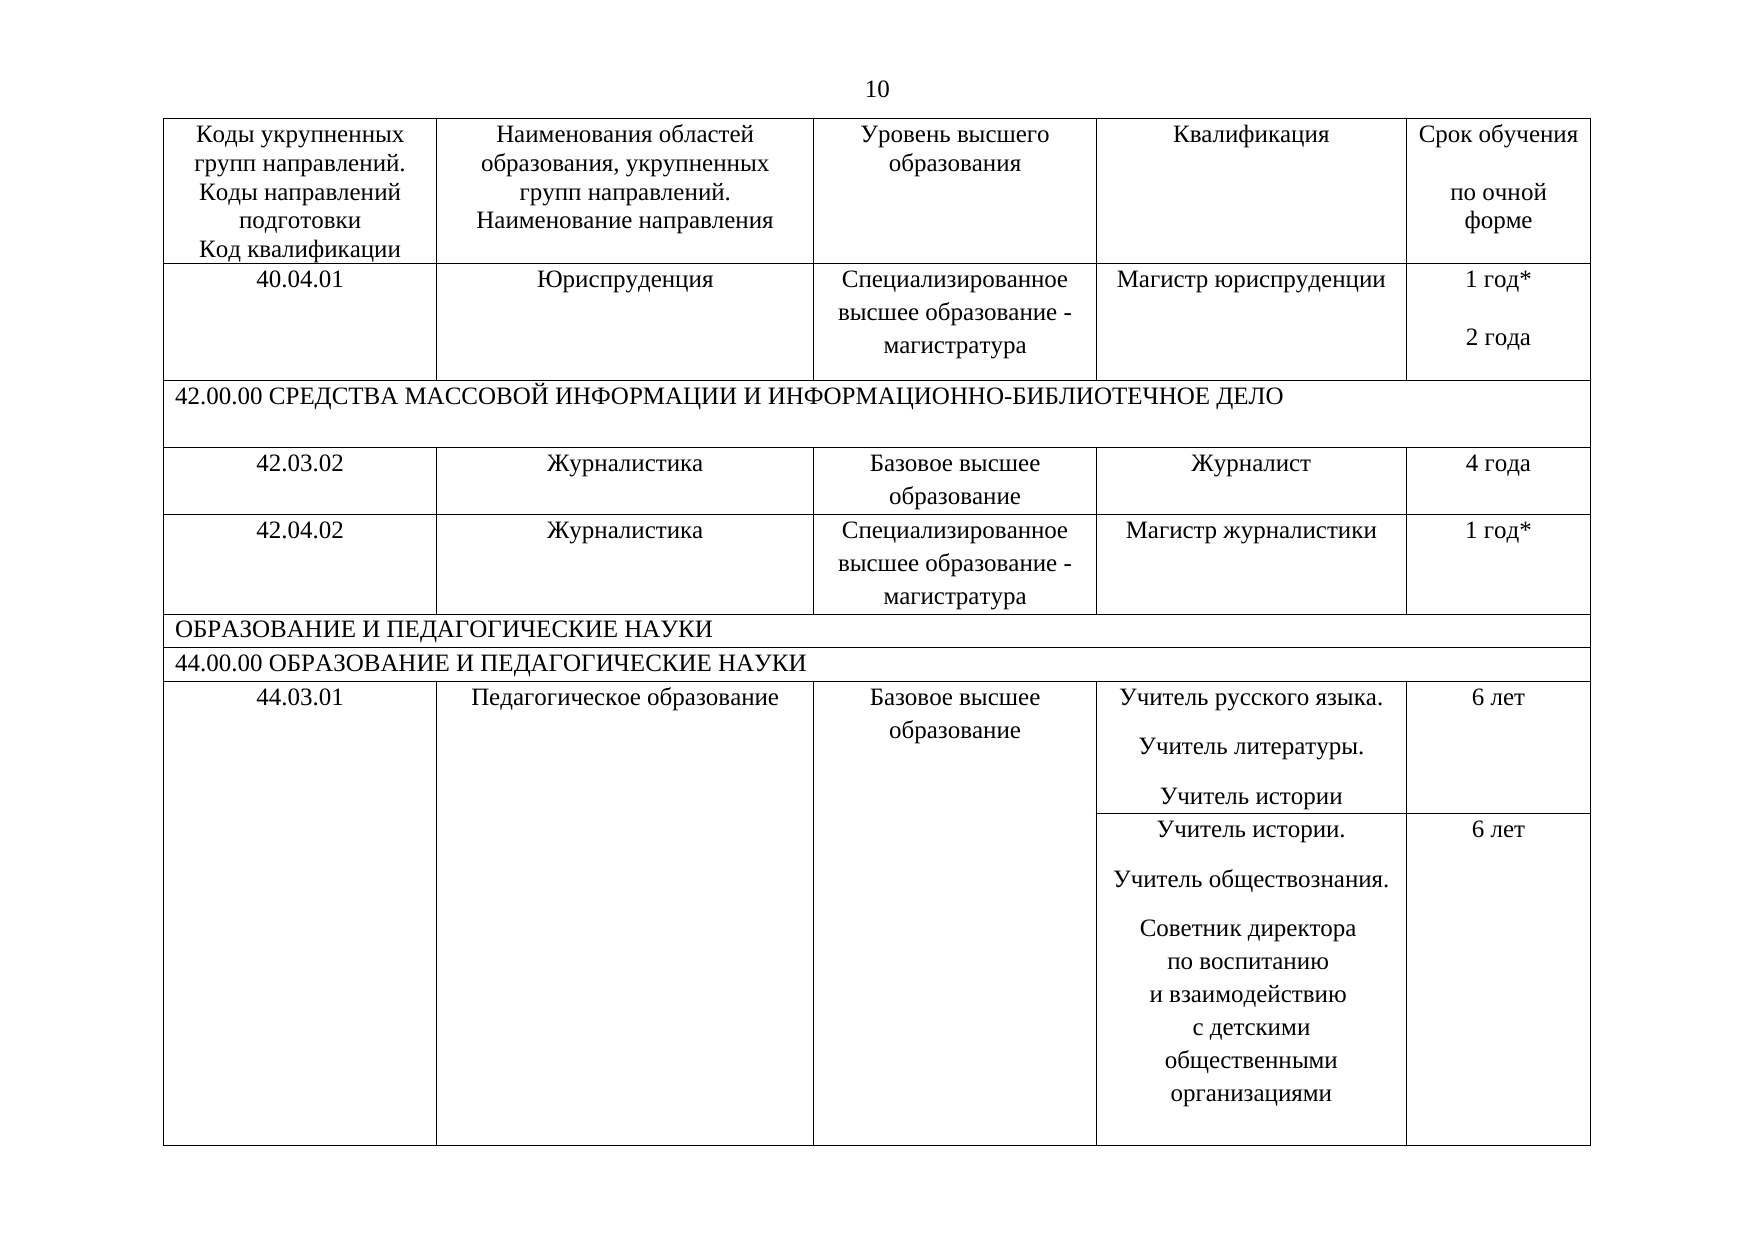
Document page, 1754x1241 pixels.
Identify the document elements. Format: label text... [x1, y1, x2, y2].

table_cell 1 год* [1407, 264, 1590, 321]
table_cell 6 лет [1407, 814, 1590, 1144]
table_header Квалификация [1097, 119, 1406, 263]
table_cell 42.00.00 СРЕДСТВА МАССОВОЙ ИНФОРМАЦИИ И ИНФОРМАЦИОННО-БИБЛИОТЕЧНОЕ ДЕЛО [164, 381, 1590, 447]
table_cell Юриспруденция [437, 264, 813, 380]
table_cell Журналист [1097, 448, 1406, 514]
table_cell Базовое высшее образование [814, 682, 1096, 1144]
table_header Срок обучения по очной форме [1407, 119, 1590, 263]
table_cell Базовое высшее образование [814, 448, 1096, 514]
table_cell Журналистика [437, 515, 813, 613]
table_cell Журналистика [437, 448, 813, 514]
table_cell 42.04.02 [164, 515, 436, 613]
table_cell 2 года [1407, 321, 1590, 380]
table_header Уровень высшего образования [814, 119, 1096, 263]
table_cell 40.04.01 [164, 264, 436, 380]
table_cell 6 лет [1407, 682, 1590, 813]
table_header Наименования областей образования, укрупненных групп направлений. Наименование направления [437, 119, 813, 263]
table_cell 44.00.00 ОБРАЗОВАНИЕ И ПЕДАГОГИЧЕСКИЕ НАУКИ [164, 648, 1590, 681]
table_cell Учитель истории. Учитель обществознания. Советник директора по воспитанию и взаимодействию с детскими общественными организациями [1097, 814, 1406, 1144]
table_cell Педагогическое образование [437, 682, 813, 1144]
table_cell 44.03.01 [164, 682, 436, 1144]
table_cell ОБРАЗОВАНИЕ И ПЕДАГОГИЧЕСКИЕ НАУКИ [164, 615, 1590, 647]
table_cell Учитель русского языка. Учитель литературы. Учитель истории [1097, 682, 1406, 813]
table_cell 42.03.02 [164, 448, 436, 514]
table_cell Специализированное высшее образование - магистратура [814, 264, 1096, 380]
table_cell 4 года [1407, 448, 1590, 514]
table_cell Магистр юриспруденции [1097, 264, 1406, 380]
table_cell 1 год* [1407, 515, 1590, 613]
table_cell Магистр журналистики [1097, 515, 1406, 613]
table_header Коды укрупненных групп направлений. Коды направлений подготовки Код квалификации [164, 119, 436, 263]
table_cell Специализированное высшее образование - магистратура [814, 515, 1096, 613]
